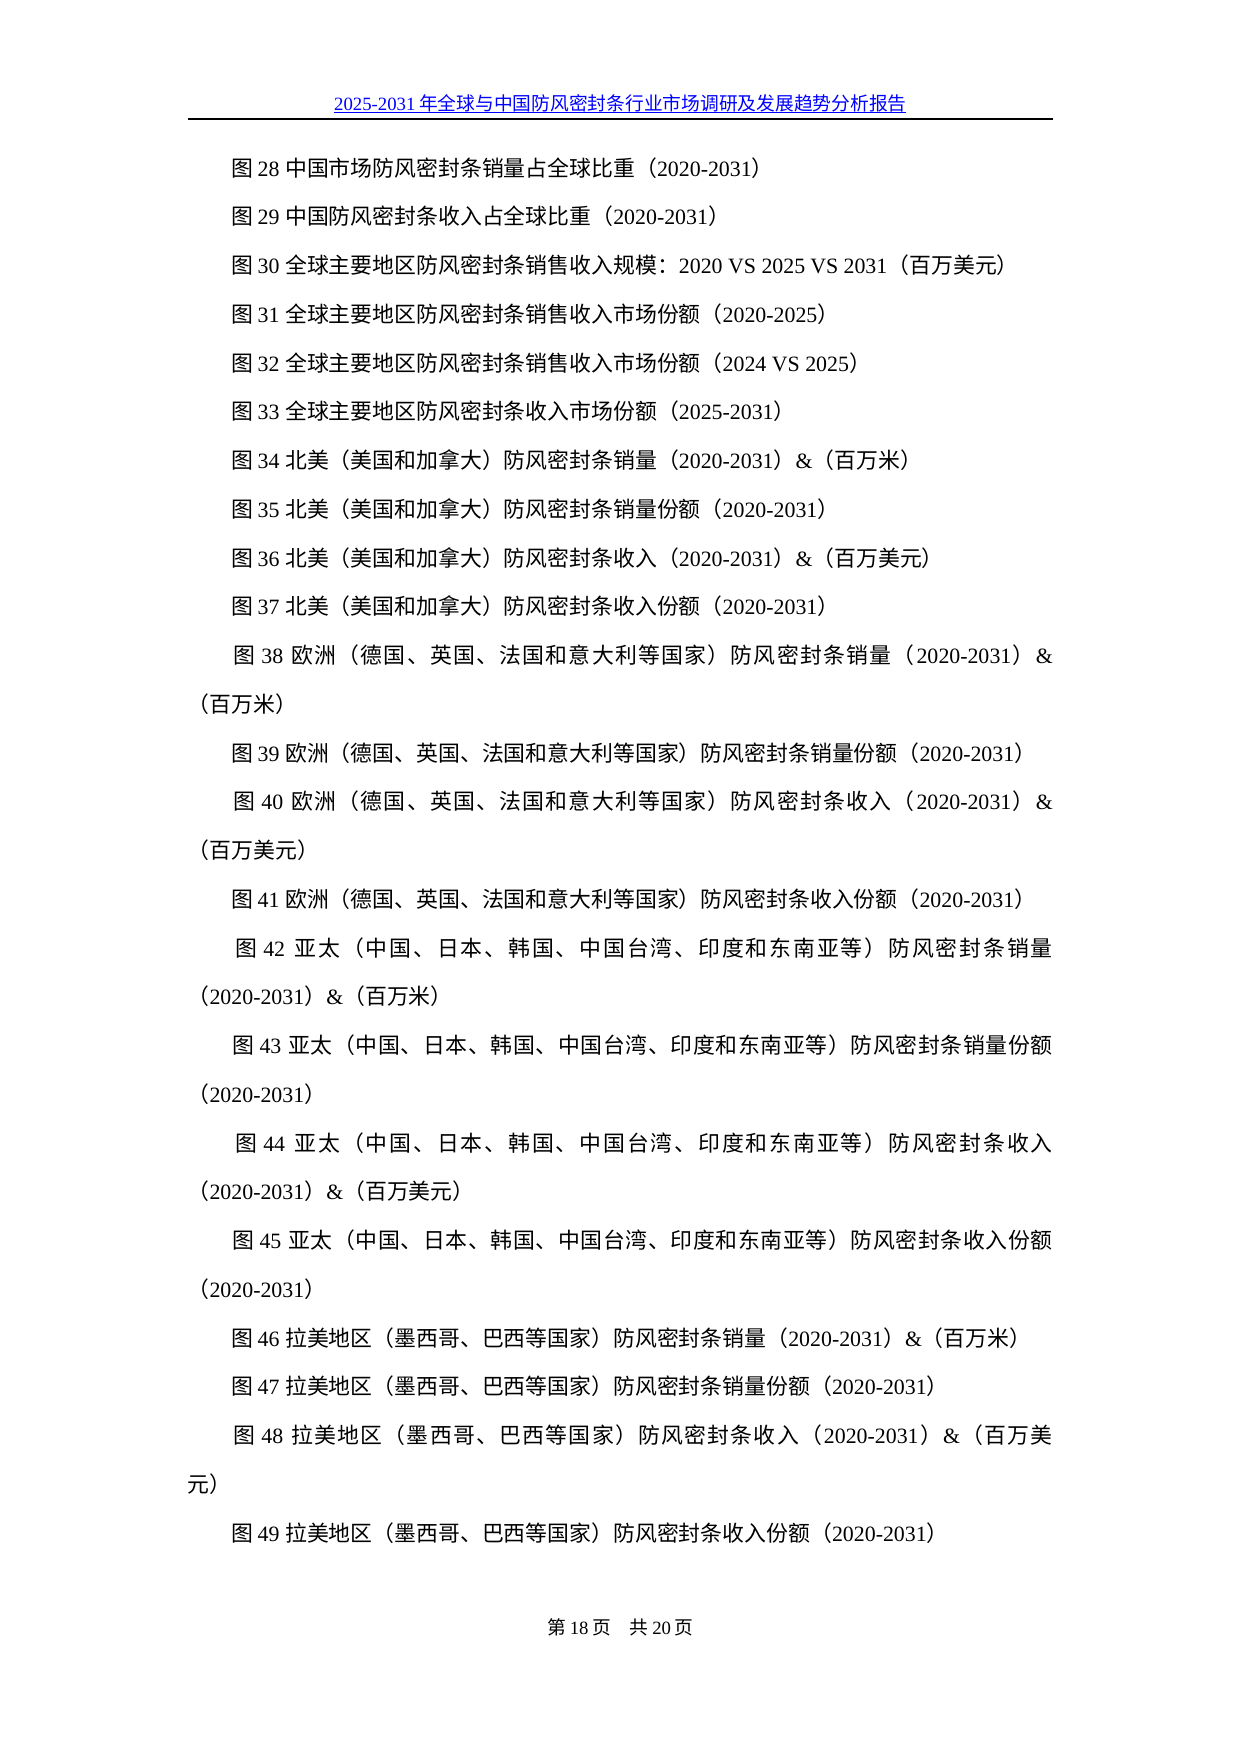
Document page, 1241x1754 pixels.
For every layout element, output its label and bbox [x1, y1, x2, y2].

text [187, 150, 1053, 1548]
